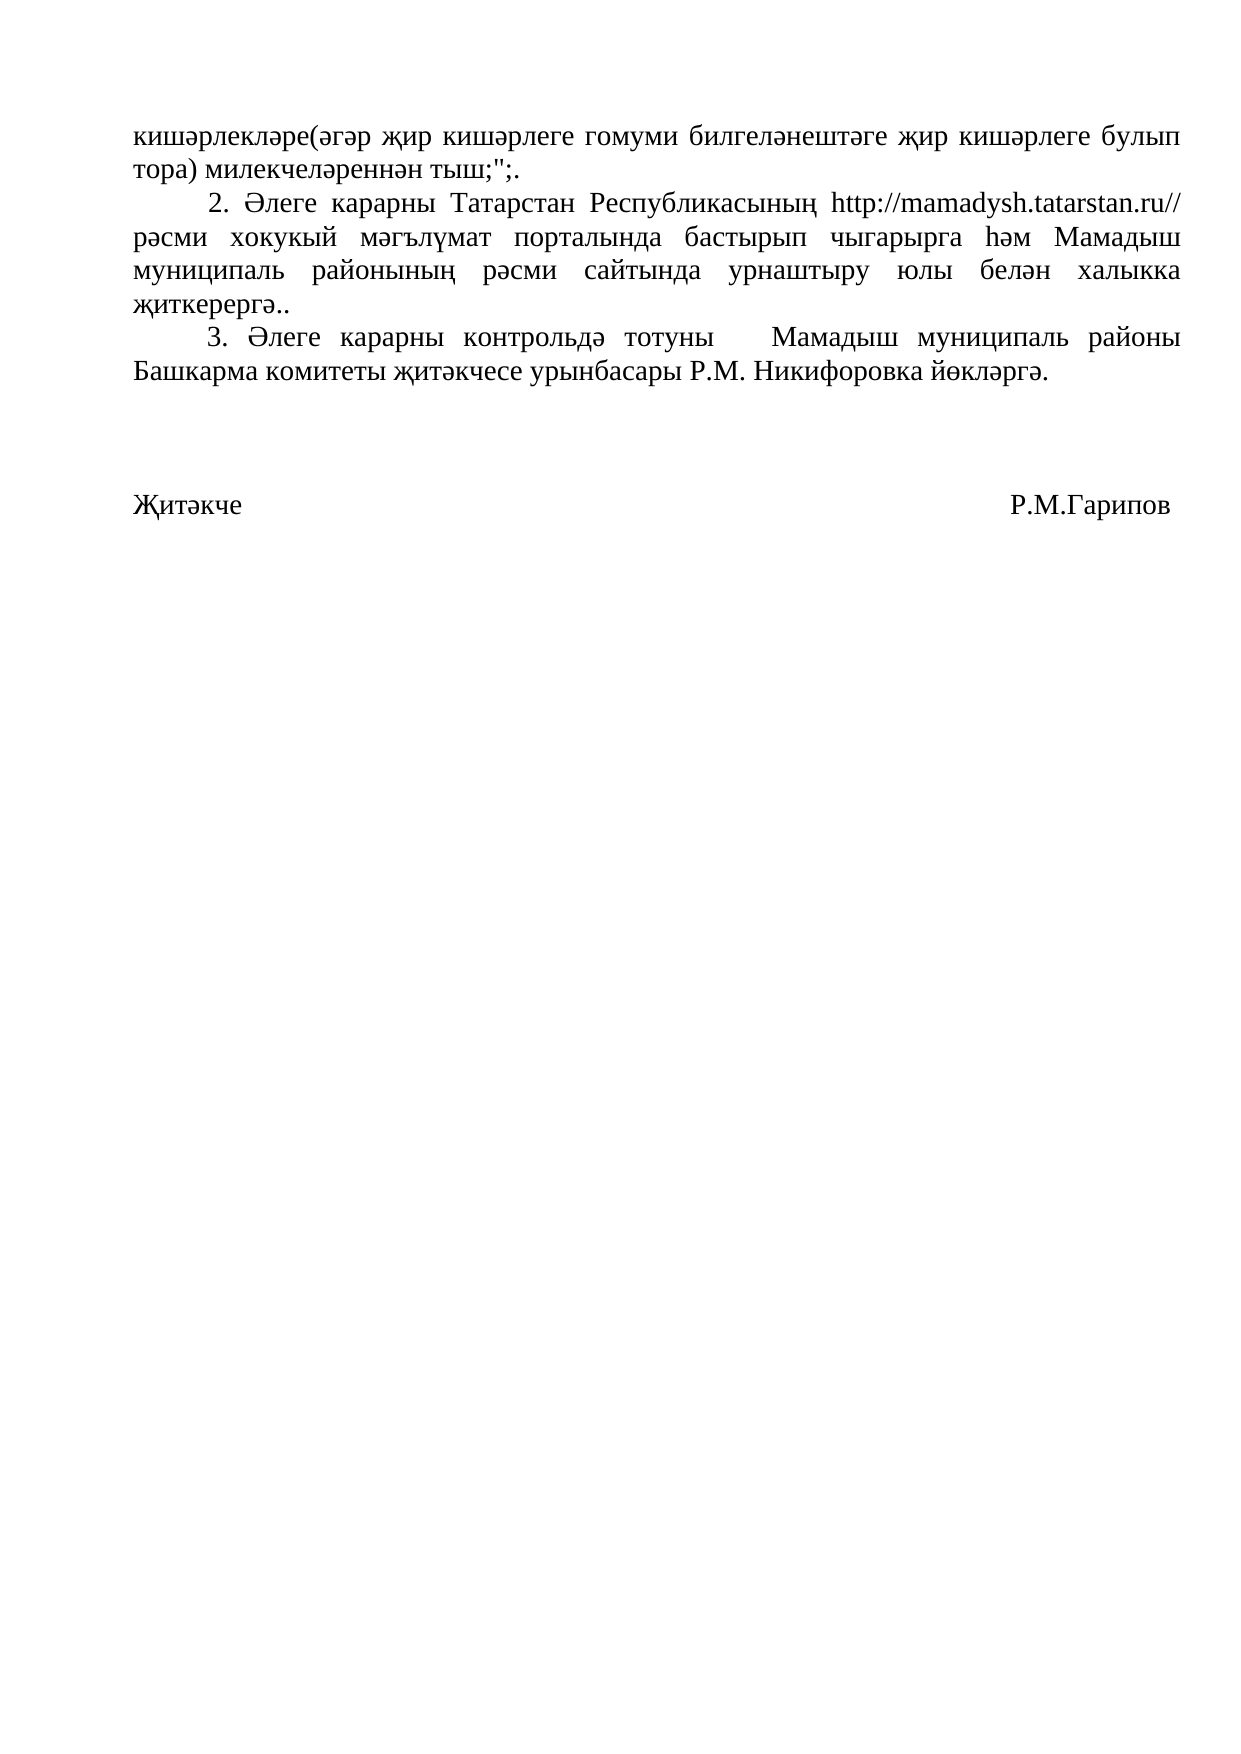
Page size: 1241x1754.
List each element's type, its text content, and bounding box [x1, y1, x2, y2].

text 3. Әлеге карарны контрольдә тотуны Мамадыш муниципаль районы Башкарма комитеты җитәкчесе урынбасары Р.М. Никифоровка йөкләргә. [133, 319, 1182, 386]
text Җитәкче Р.М.Гарипов [133, 487, 1182, 521]
text 2. Әлеге карарны Татарстан Республикасының http://mamadysh.tatarstan.ru// рәсми хокукый мәгълүмат порталында бастырып чыгарырга һәм Мамадыш муниципаль районының рәсми сайтында урнаштыру юлы белән халыкка җиткерергә.. [133, 185, 1182, 319]
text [133, 118, 1182, 185]
